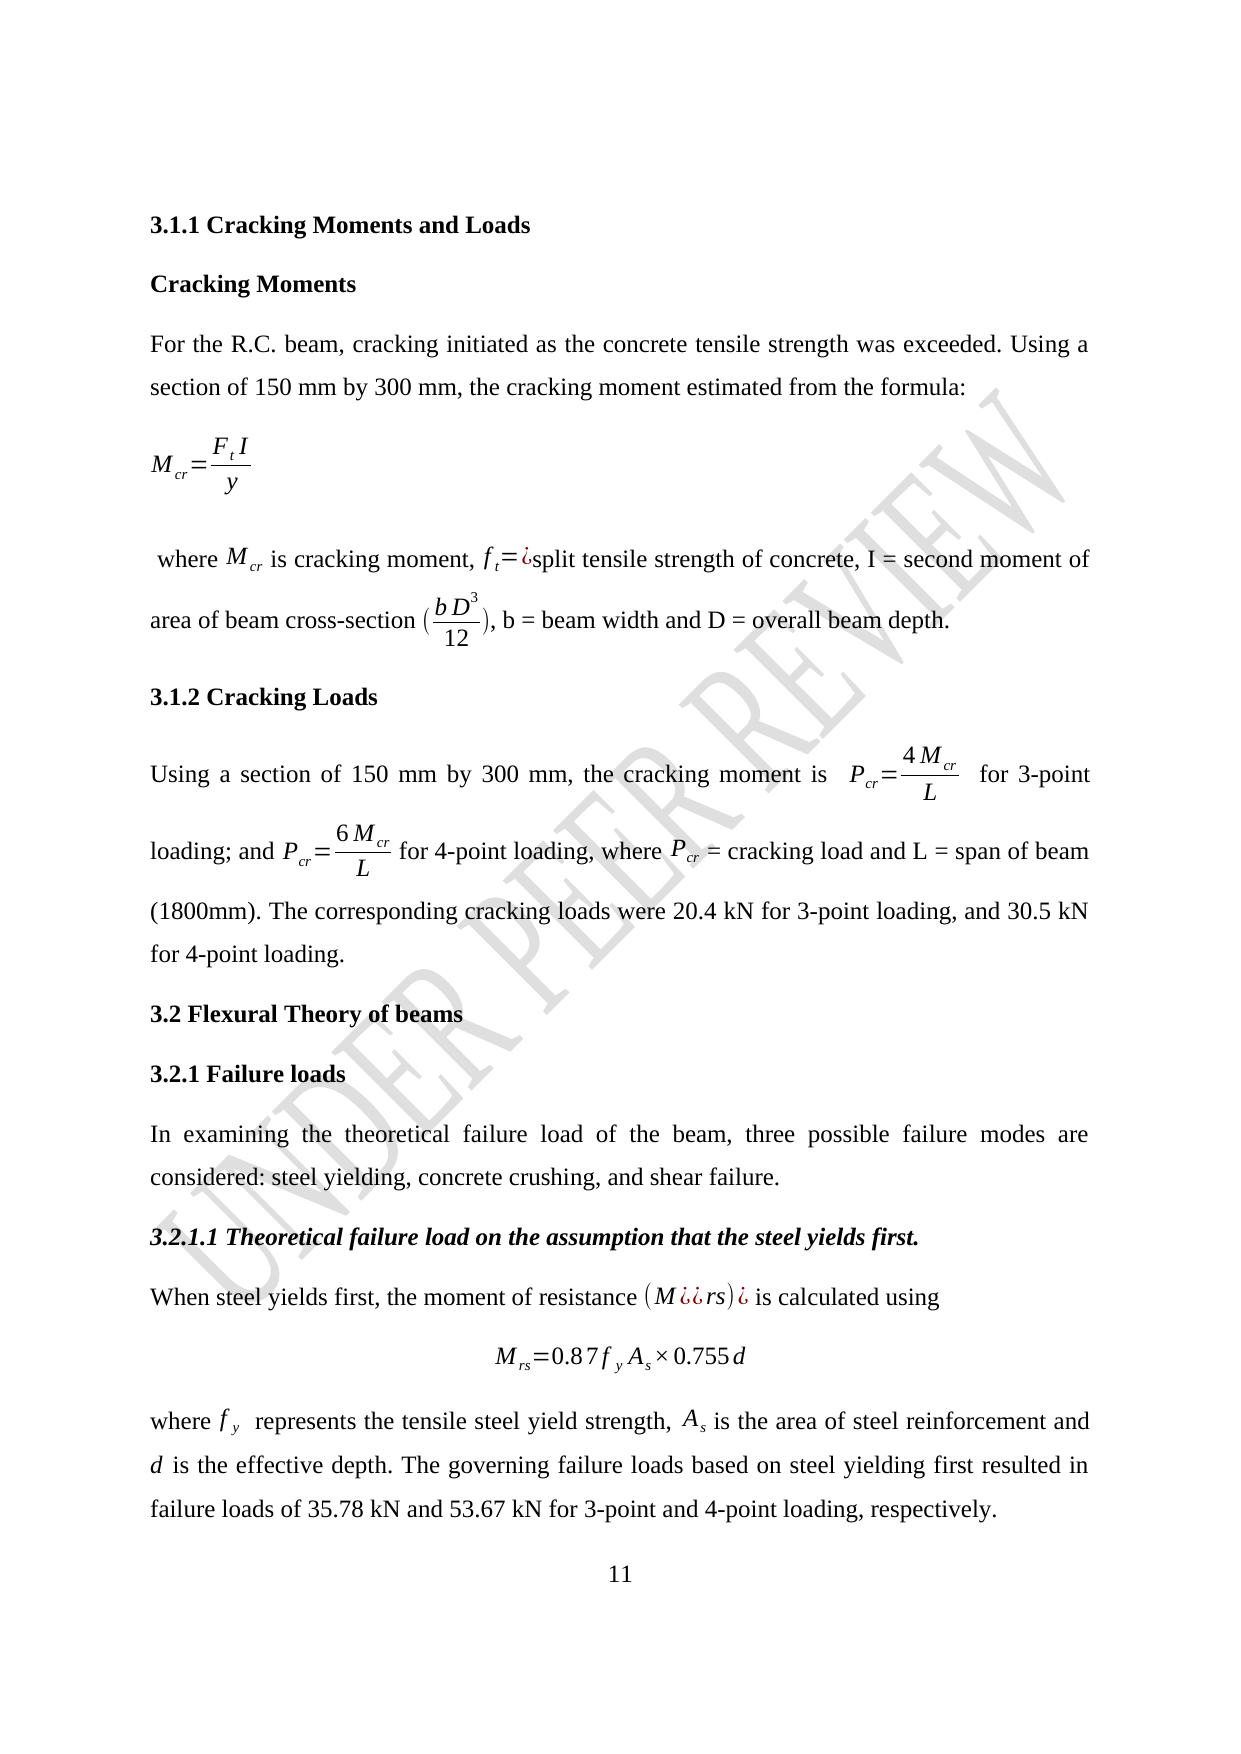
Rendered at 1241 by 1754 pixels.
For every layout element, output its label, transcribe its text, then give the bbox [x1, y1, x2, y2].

text In examining the theoretical failure load of the beam, three possible failure modes are considered: steel yielding, concrete crushing, and shear failure. [150, 1119, 1090, 1191]
text For the R.C. beam, cracking initiated as the concrete tensile strength was exceeded. Using a section of 150 mm by 300 mm, the cracking moment estimated from the formula: [150, 329, 1090, 401]
text Using a section of 150 mm by 300 mm, the cracking moment is ​ for 3-point loading; and for 4-point loading, where = cracking load and L = span of beam (1800mm). The corresponding cracking loads were 20.4 kN for 3-point loading, and 30.5 kN for 4-point loading. [150, 742, 1090, 968]
text 3.1.2 Cracking Loads [150, 682, 1090, 711]
text where is cracking moment, split tensile strength of concrete, I = second moment of area of beam cross-section , b = beam width and D = overall beam depth. [150, 543, 1090, 651]
text 3.2.1.1 Theoretical failure load on the assumption that the steel yields first. [150, 1222, 1090, 1250]
text Cracking Moments [150, 269, 1090, 298]
text When steel yields first, the moment of resistance is calculated using [150, 1281, 1090, 1311]
text 3.2 Flexural Theory of beams [150, 999, 1090, 1028]
text 3.1.1 Cracking Moments and Loads [150, 210, 1090, 238]
text ​ [150, 432, 1090, 495]
text 3.2.1 Failure loads [150, 1059, 1090, 1088]
text where represents the tensile steel yield strength, is the area of steel reinforcement and is the effective depth. The governing failure loads based on steel yielding first resulted in failure loads of 35.78 kN and 53.67 kN for 3-point and 4-point loading, respectively. [150, 1405, 1090, 1522]
